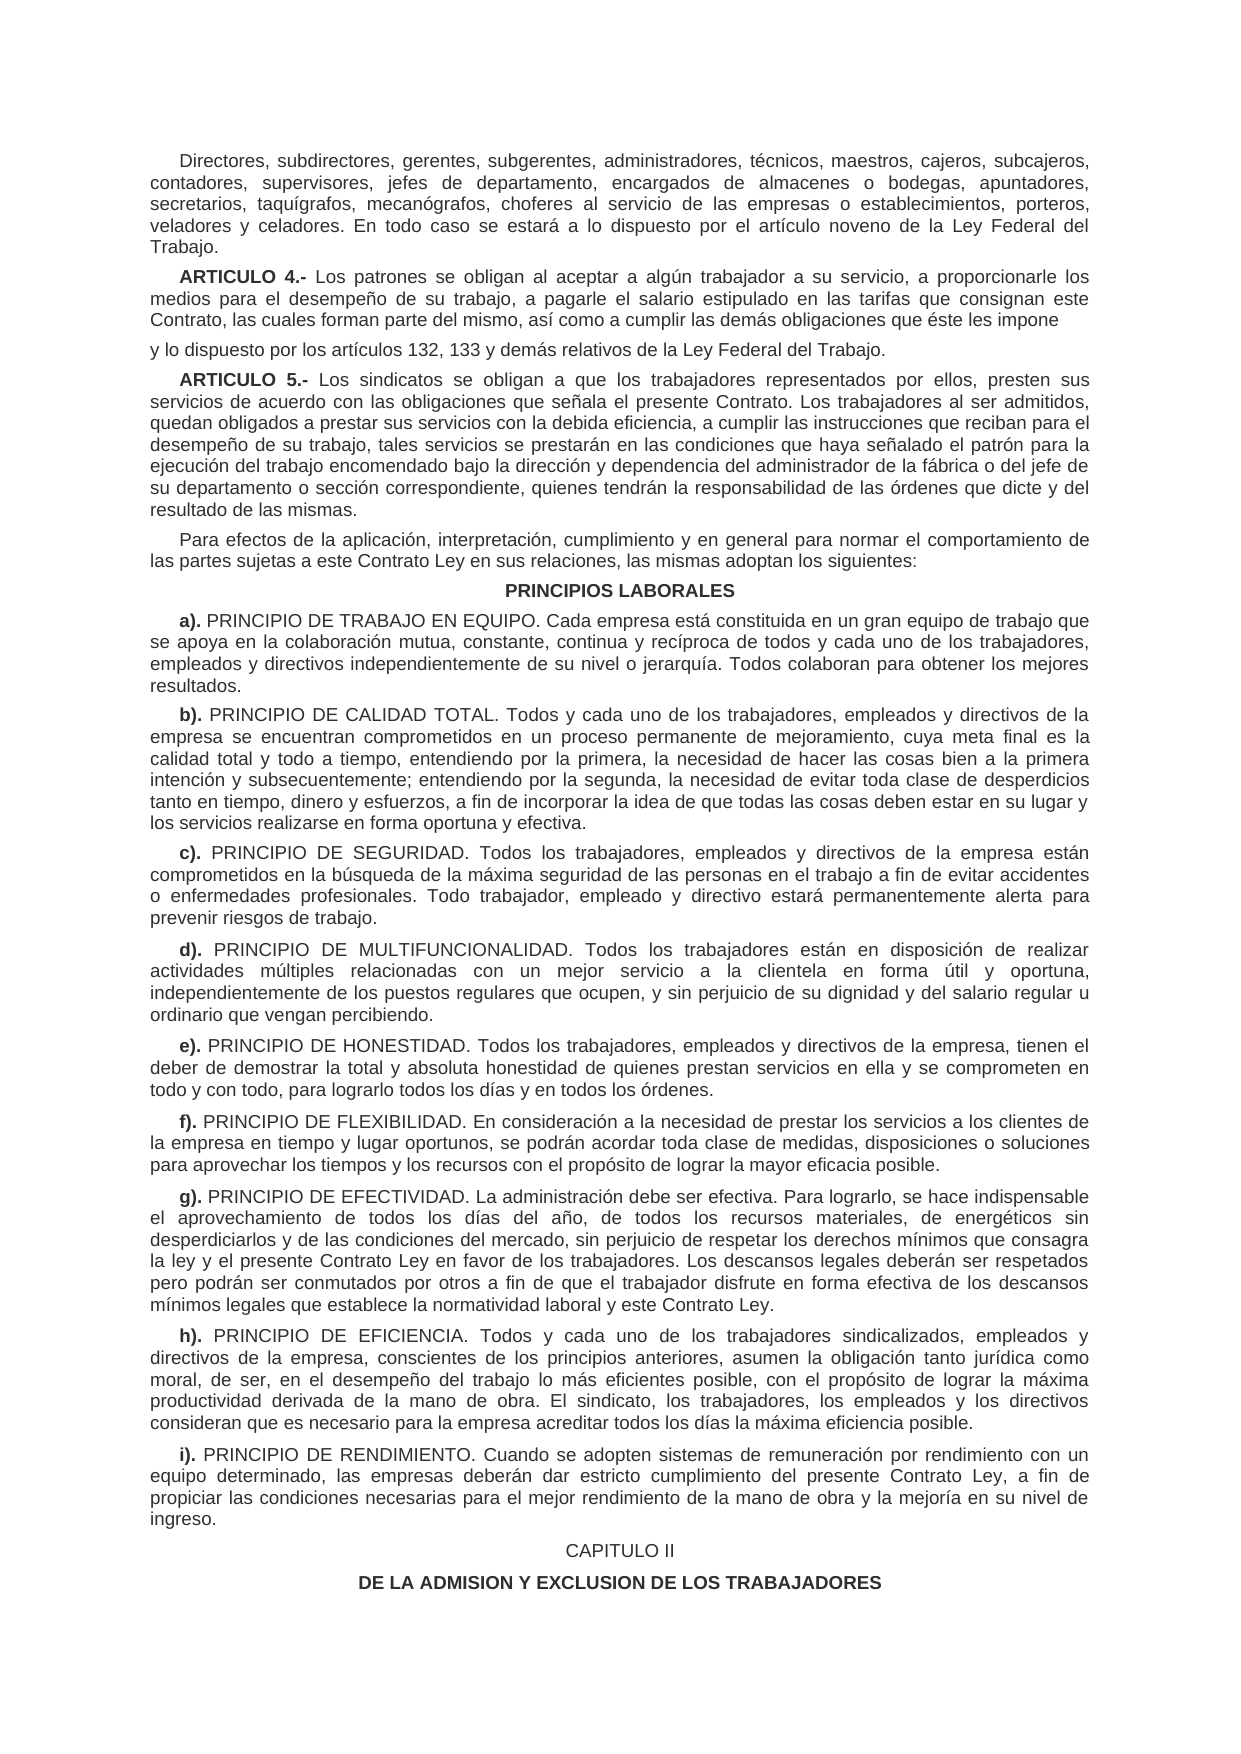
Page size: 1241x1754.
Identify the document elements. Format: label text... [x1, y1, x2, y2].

text DE LA ADMISION Y EXCLUSION DE LOS TRABAJADORES [150, 1572, 1090, 1594]
text Directores, subdirectores, gerentes, subgerentes, administradores, técnicos, maestros, cajeros, subcajeros, contadores, supervisores, jefes de departamento, encargados de almacenes o bodegas, apuntadores, secretarios, taquígrafos, mecanógrafos, choferes al servicio de las empresas o establecimientos, porteros, veladores y celadores. En todo caso se estará a lo dispuesto por el artículo noveno de la Ley Federal del Trabajo. [150, 150, 1090, 258]
text g). PRINCIPIO DE EFECTIVIDAD. La administración debe ser efectiva. Para lograrlo, se hace indispensable el aprovechamiento de todos los días del año, de todos los recursos materiales, de energéticos sin desperdiciarlos y de las condiciones del mercado, sin perjuicio de respetar los derechos mínimos que consagra la ley y el presente Contrato Ley en favor de los trabajadores. Los descansos legales deberán ser respetados pero podrán ser conmutados por otros a fin de que el trabajador disfrute en forma efectiva de los descansos mínimos legales que establece la normatividad laboral y este Contrato Ley. [150, 1186, 1090, 1315]
text e). PRINCIPIO DE HONESTIDAD. Todos los trabajadores, empleados y directivos de la empresa, tienen el deber de demostrar la total y absoluta honestidad de quienes prestan servicios en ella y se comprometen en todo y con todo, para lograrlo todos los días y en todos los órdenes. [150, 1035, 1090, 1100]
text y lo dispuesto por los artículos 132, 133 y demás relativos de la Ley Federal del Trabajo. [150, 339, 1090, 361]
text Para efectos de la aplicación, interpretación, cumplimiento y en general para normar el comportamiento de las partes sujetas a este Contrato Ley en sus relaciones, las mismas adoptan los siguientes: [150, 528, 1090, 571]
text d). PRINCIPIO DE MULTIFUNCIONALIDAD. Todos los trabajadores están en disposición de realizar actividades múltiples relacionadas con un mejor servicio a la clientela en forma útil y oportuna, independientemente de los puestos regulares que ocupen, y sin perjuicio de su dignidad y del salario regular u ordinario que vengan percibiendo. [150, 939, 1090, 1025]
text h). PRINCIPIO DE EFICIENCIA. Todos y cada uno de los trabajadores sindicalizados, empleados y directivos de la empresa, conscientes de los principios anteriores, asumen la obligación tanto jurídica como moral, de ser, en el desempeño del trabajo lo más eficientes posible, con el propósito de lograr la máxima productividad derivada de la mano de obra. El sindicato, los trabajadores, los empleados y los directivos consideran que es necesario para la empresa acreditar todos los días la máxima eficiencia posible. [150, 1325, 1090, 1433]
text ARTICULO 5.- Los sindicatos se obligan a que los trabajadores representados por ellos, presten sus servicios de acuerdo con las obligaciones que señala el presente Contrato. Los trabajadores al ser admitidos, quedan obligados a prestar sus servicios con la debida eficiencia, a cumplir las instrucciones que reciban para el desempeño de su trabajo, tales servicios se prestarán en las condiciones que haya señalado el patrón para la ejecución del trabajo encomendado bajo la dirección y dependencia del administrador de la fábrica o del jefe de su departamento o sección correspondiente, quienes tendrán la responsabilidad de las órdenes que dicte y del resultado de las mismas. [150, 369, 1090, 520]
text c). PRINCIPIO DE SEGURIDAD. Todos los trabajadores, empleados y directivos de la empresa están comprometidos en la búsqueda de la máxima seguridad de las personas en el trabajo a fin de evitar accidentes o enfermedades profesionales. Todo trabajador, empleado y directivo estará permanentemente alerta para prevenir riesgos de trabajo. [150, 842, 1090, 928]
text f). PRINCIPIO DE FLEXIBILIDAD. En consideración a la necesidad de prestar los servicios a los clientes de la empresa en tiempo y lugar oportunos, se podrán acordar toda clase de medidas, disposiciones o soluciones para aprovechar los tiempos y los recursos con el propósito de lograr la mayor eficacia posible. [150, 1110, 1090, 1175]
text a). PRINCIPIO DE TRABAJO EN EQUIPO. Cada empresa está constituida en un gran equipo de trabajo que se apoya en la colaboración mutua, constante, continua y recíproca de todos y cada uno de los trabajadores, empleados y directivos independientemente de su nivel o jerarquía. Todos colaboran para obtener los mejores resultados. [150, 610, 1090, 696]
text ARTICULO 4.- Los patrones se obligan al aceptar a algún trabajador a su servicio, a proporcionarle los medios para el desempeño de su trabajo, a pagarle el salario estipulado en las tarifas que consignan este Contrato, las cuales forman parte del mismo, así como a cumplir las demás obligaciones que éste les impone [150, 266, 1090, 331]
text i). PRINCIPIO DE RENDIMIENTO. Cuando se adopten sistemas de remuneración por rendimiento con un equipo determinado, las empresas deberán dar estricto cumplimiento del presente Contrato Ley, a fin de propiciar las condiciones necesarias para el mejor rendimiento de la mano de obra y la mejoría en su nivel de ingreso. [150, 1443, 1090, 1530]
text b). PRINCIPIO DE CALIDAD TOTAL. Todos y cada uno de los trabajadores, empleados y directivos de la empresa se encuentran comprometidos en un proceso permanente de mejoramiento, cuya meta final es la calidad total y todo a tiempo, entendiendo por la primera, la necesidad de hacer las cosas bien a la primera intención y subsecuentemente; entendiendo por la segunda, la necesidad de evitar toda clase de desperdicios tanto en tiempo, dinero y esfuerzos, a fin de incorporar la idea de que todas las cosas deben estar en su lugar y los servicios realizarse en forma oportuna y efectiva. [150, 704, 1090, 834]
text CAPITULO II [150, 1540, 1090, 1562]
text PRINCIPIOS LABORALES [150, 580, 1090, 601]
